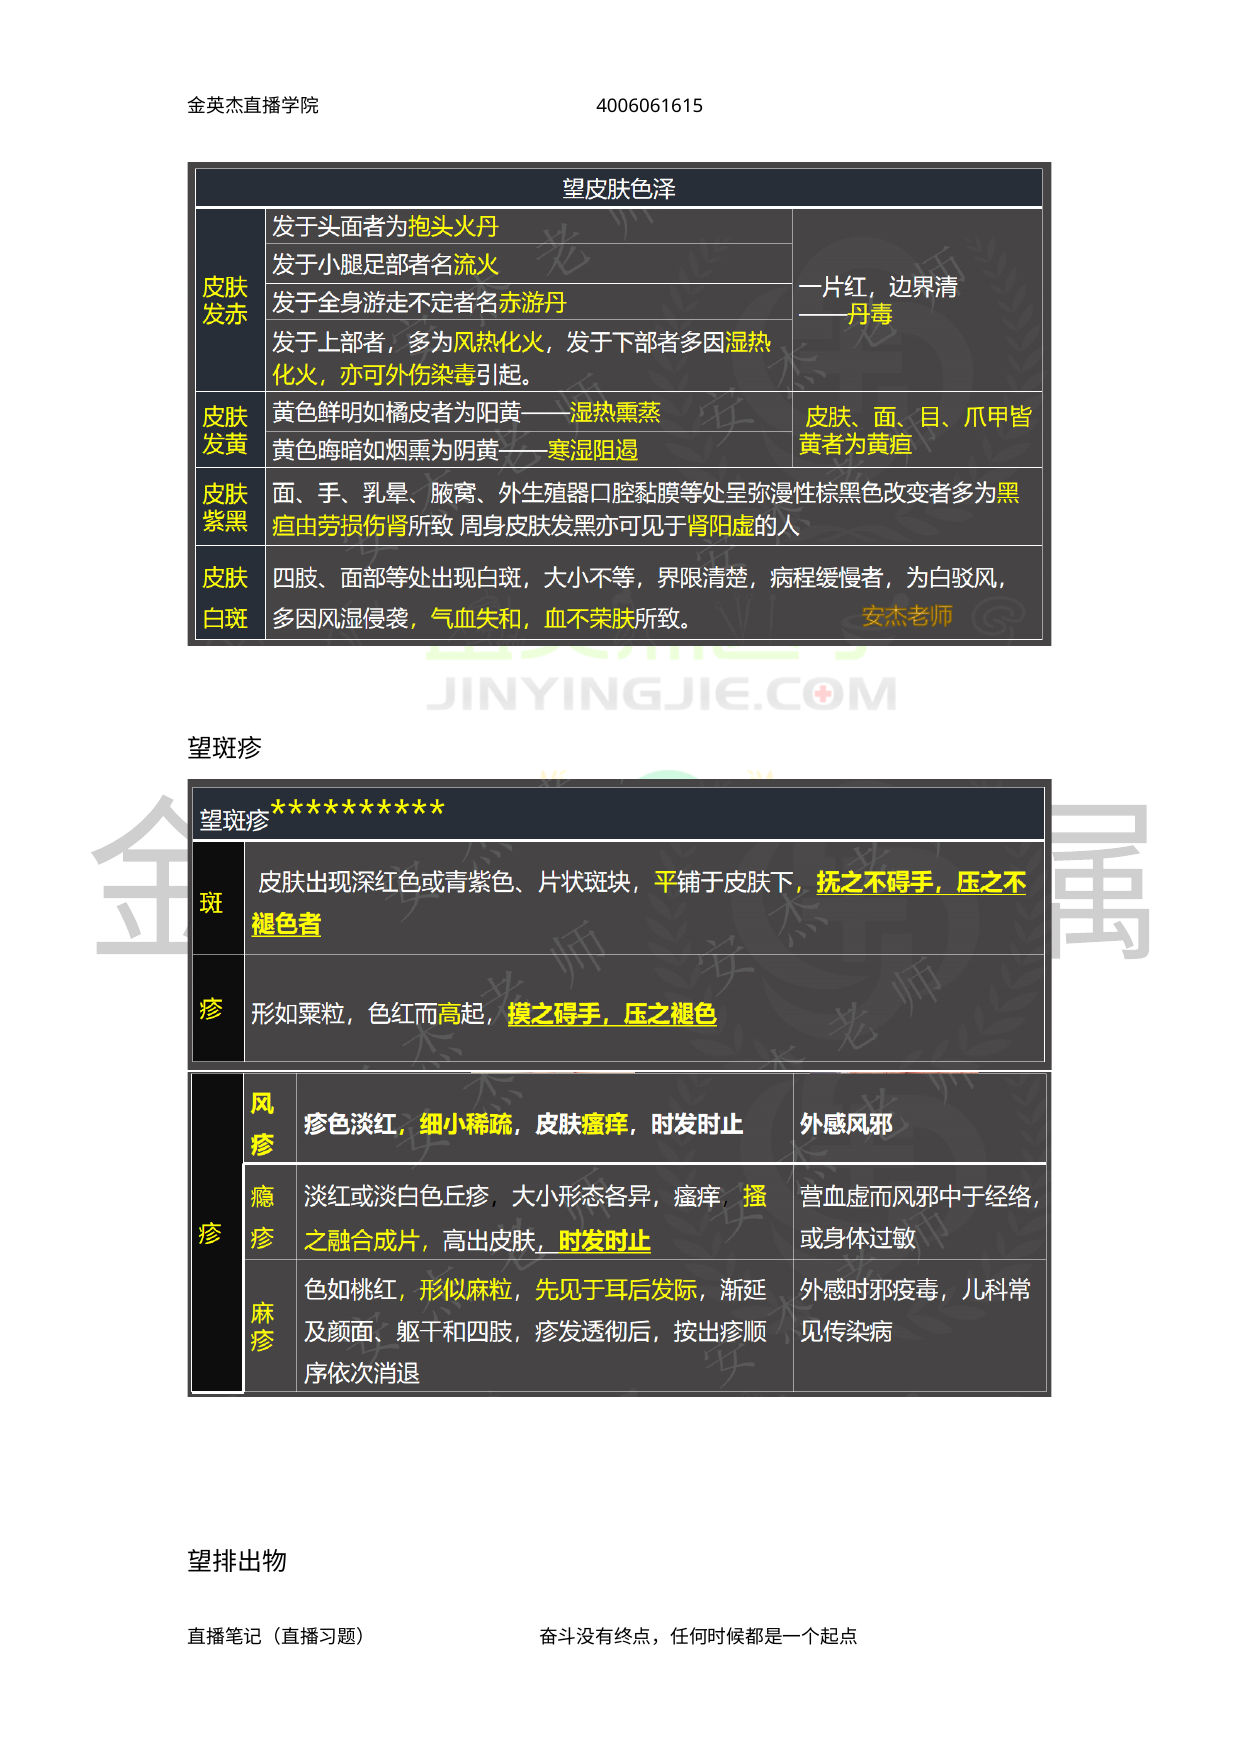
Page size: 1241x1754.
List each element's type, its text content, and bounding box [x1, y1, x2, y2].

picture [187, 162, 1052, 646]
picture [187, 779, 1052, 1070]
text 望斑疹 [187, 714, 1053, 779]
picture [187, 1072, 1052, 1397]
text 望排出物 [187, 1527, 1053, 1592]
